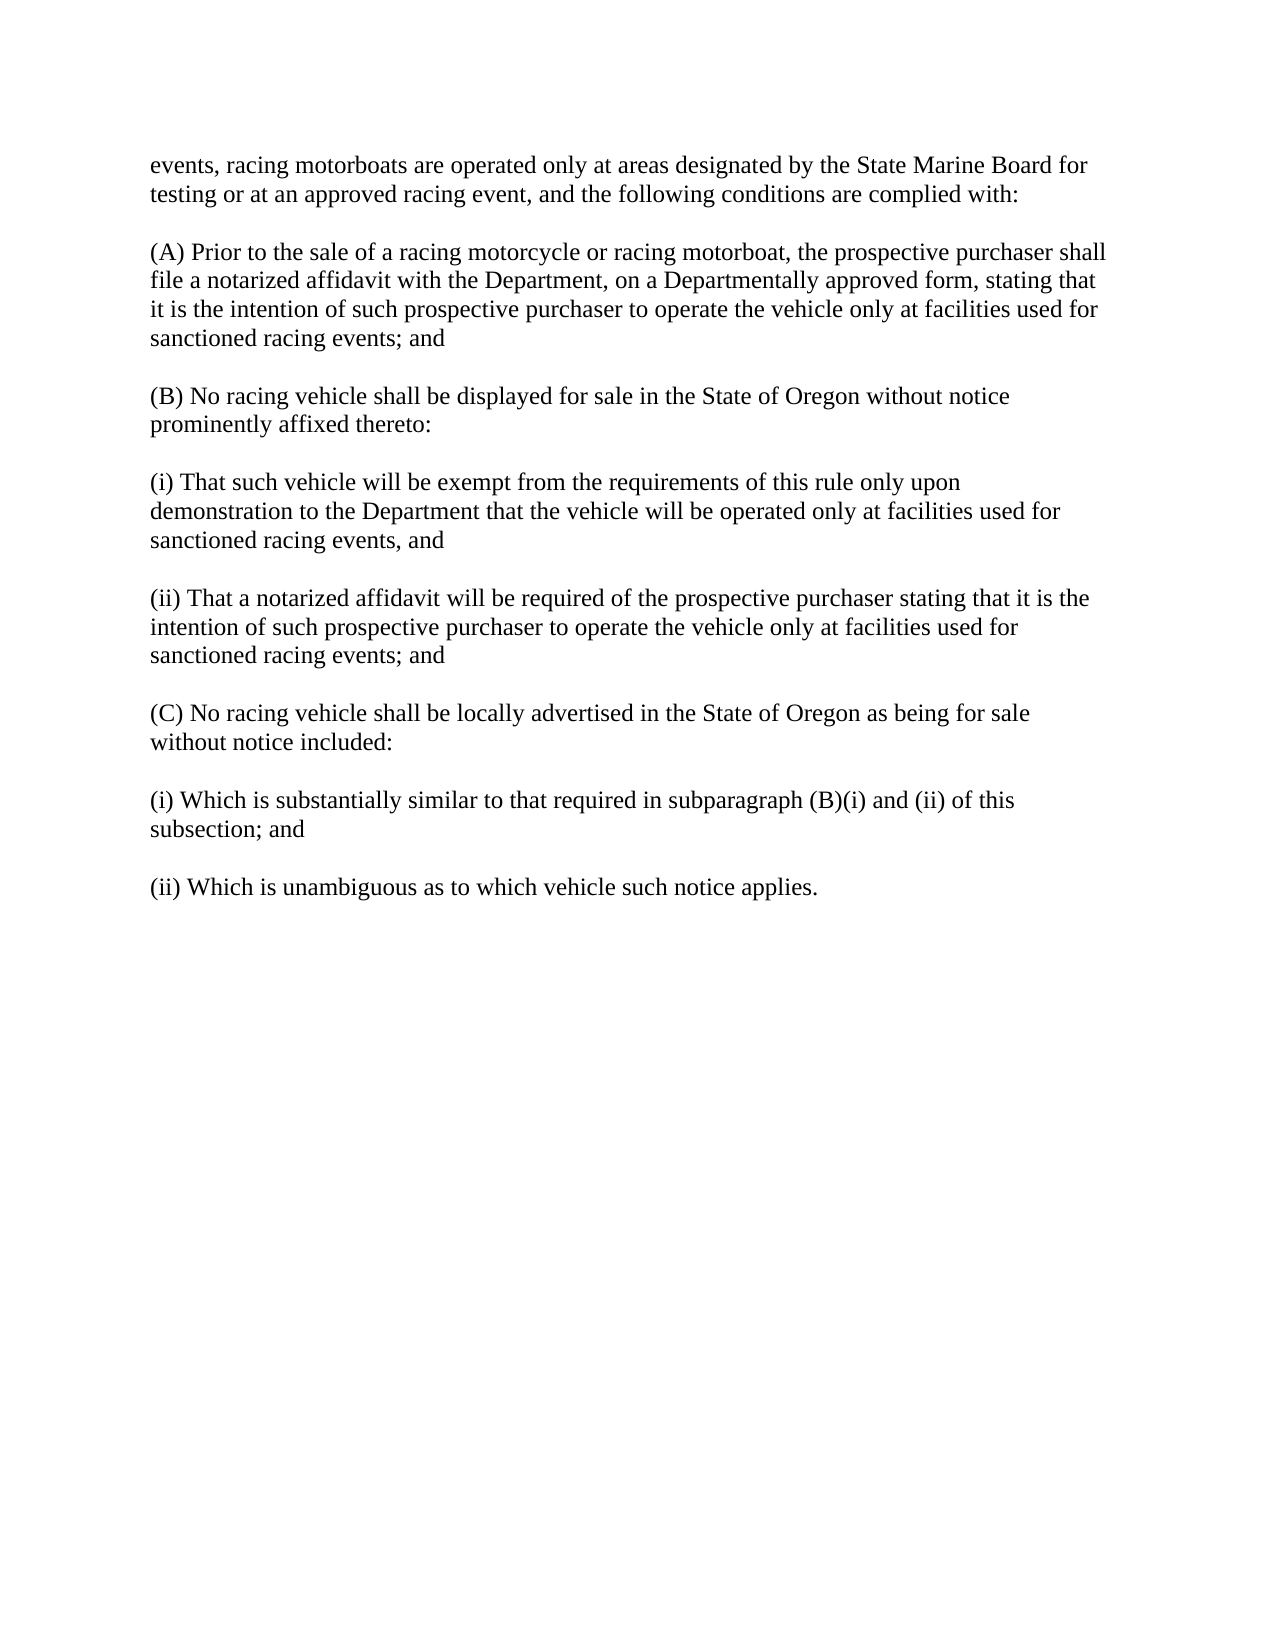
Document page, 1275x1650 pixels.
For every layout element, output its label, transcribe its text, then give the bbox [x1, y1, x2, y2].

text (C) No racing vehicle shall be locally advertised in the State of Oregon as being for sale without notice included: [150, 698, 1110, 756]
text (i) That such vehicle will be exempt from the requirements of this rule only upon demonstration to the Department that the vehicle will be operated only at facilities used for sanctioned racing events, and [150, 467, 1110, 554]
text (A) Prior to the sale of a racing motorcycle or racing motorboat, the prospective purchaser shall file a notarized affidavit with the Department, on a Departmentally approved form, stating that it is the intention of such prospective purchaser to operate the vehicle only at facilities used for sanctioned racing events; and [150, 237, 1110, 352]
text (B) No racing vehicle shall be displayed for sale in the State of Oregon without notice prominently affixed thereto: [150, 381, 1110, 438]
text (ii) Which is unambiguous as to which vehicle such notice applies. [150, 872, 1110, 900]
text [150, 150, 1110, 207]
text (ii) That a notarized affidavit will be required of the prospective purchaser stating that it is the intention of such prospective purchaser to operate the vehicle only at facilities used for sanctioned racing events; and [150, 583, 1110, 669]
text (i) Which is substantially similar to that required in subparagraph (B)(i) and (ii) of this subsection; and [150, 785, 1110, 842]
